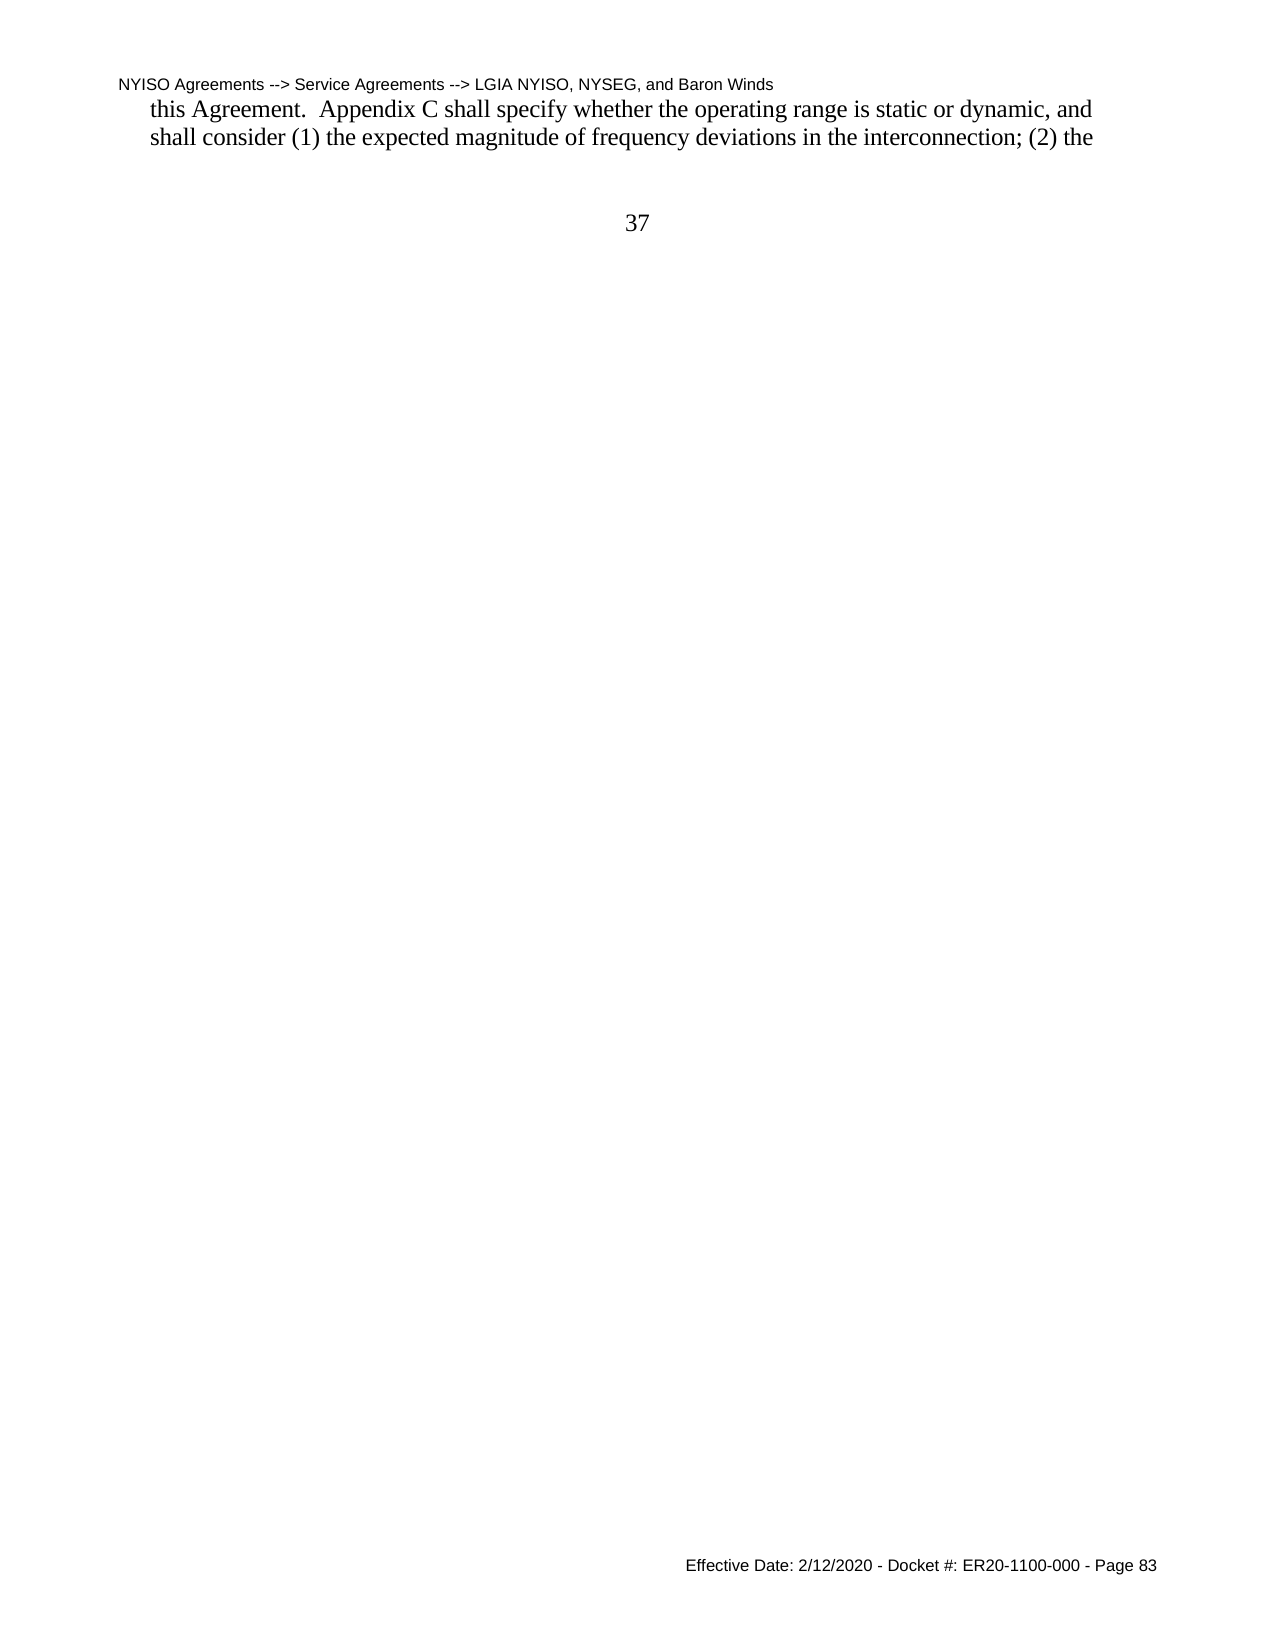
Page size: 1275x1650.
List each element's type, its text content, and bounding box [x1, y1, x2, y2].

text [150, 94, 1144, 152]
text 37 [625, 208, 1275, 237]
